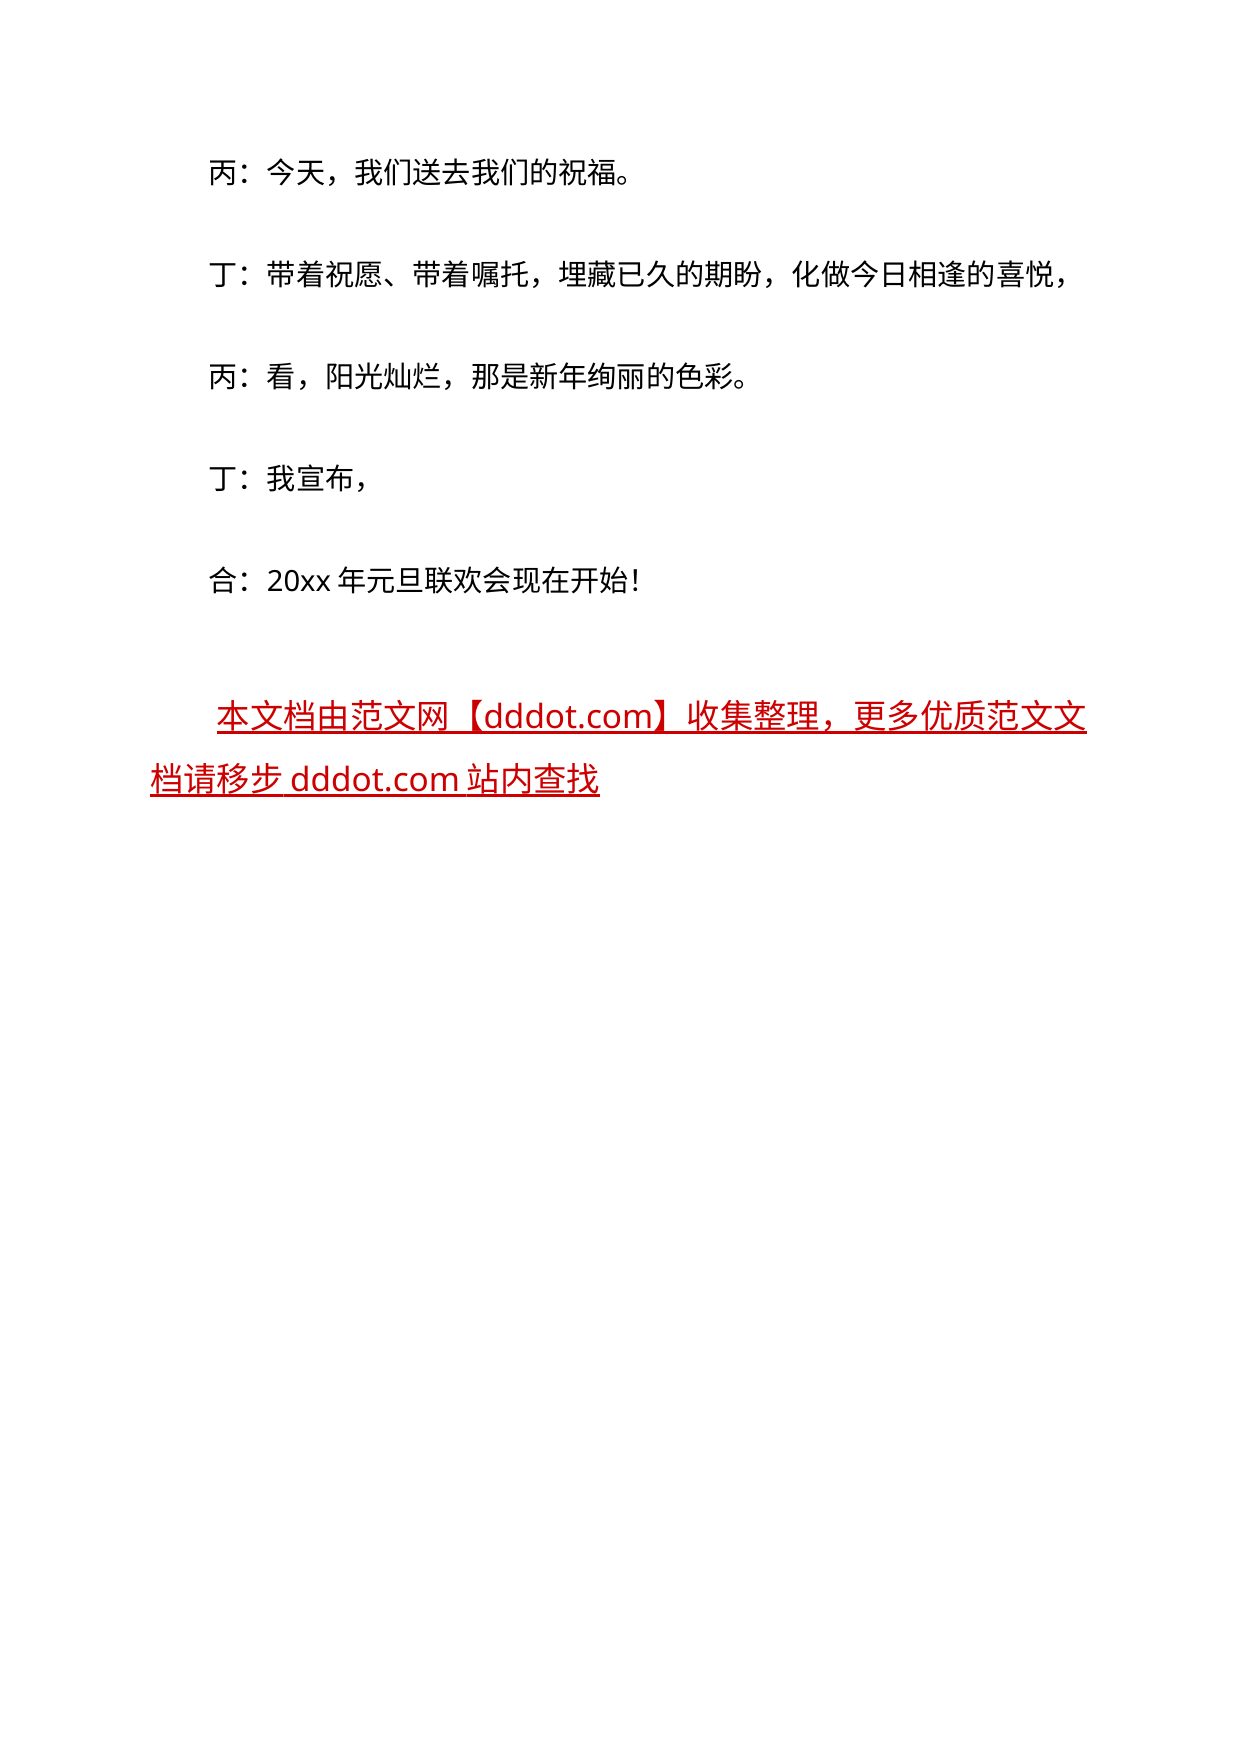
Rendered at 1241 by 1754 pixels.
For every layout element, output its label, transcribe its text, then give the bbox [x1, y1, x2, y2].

text 本文档由范文网【dddot.com】收集整理，更多优质范文文档请移步dddot.com站内查找 [150, 690, 1090, 802]
text 合：20xx年元旦联欢会现在开始！ [150, 557, 1090, 599]
text 丁：我宣布， [150, 455, 1090, 498]
text 丙：今天，我们送去我们的祝福。 [150, 150, 1090, 192]
text 丁：带着祝愿、带着嘱托，埋藏已久的期盼，化做今日相逢的喜悦， [150, 252, 1090, 294]
text 丙：看，阳光灿烂，那是新年绚丽的色彩。 [150, 353, 1090, 396]
